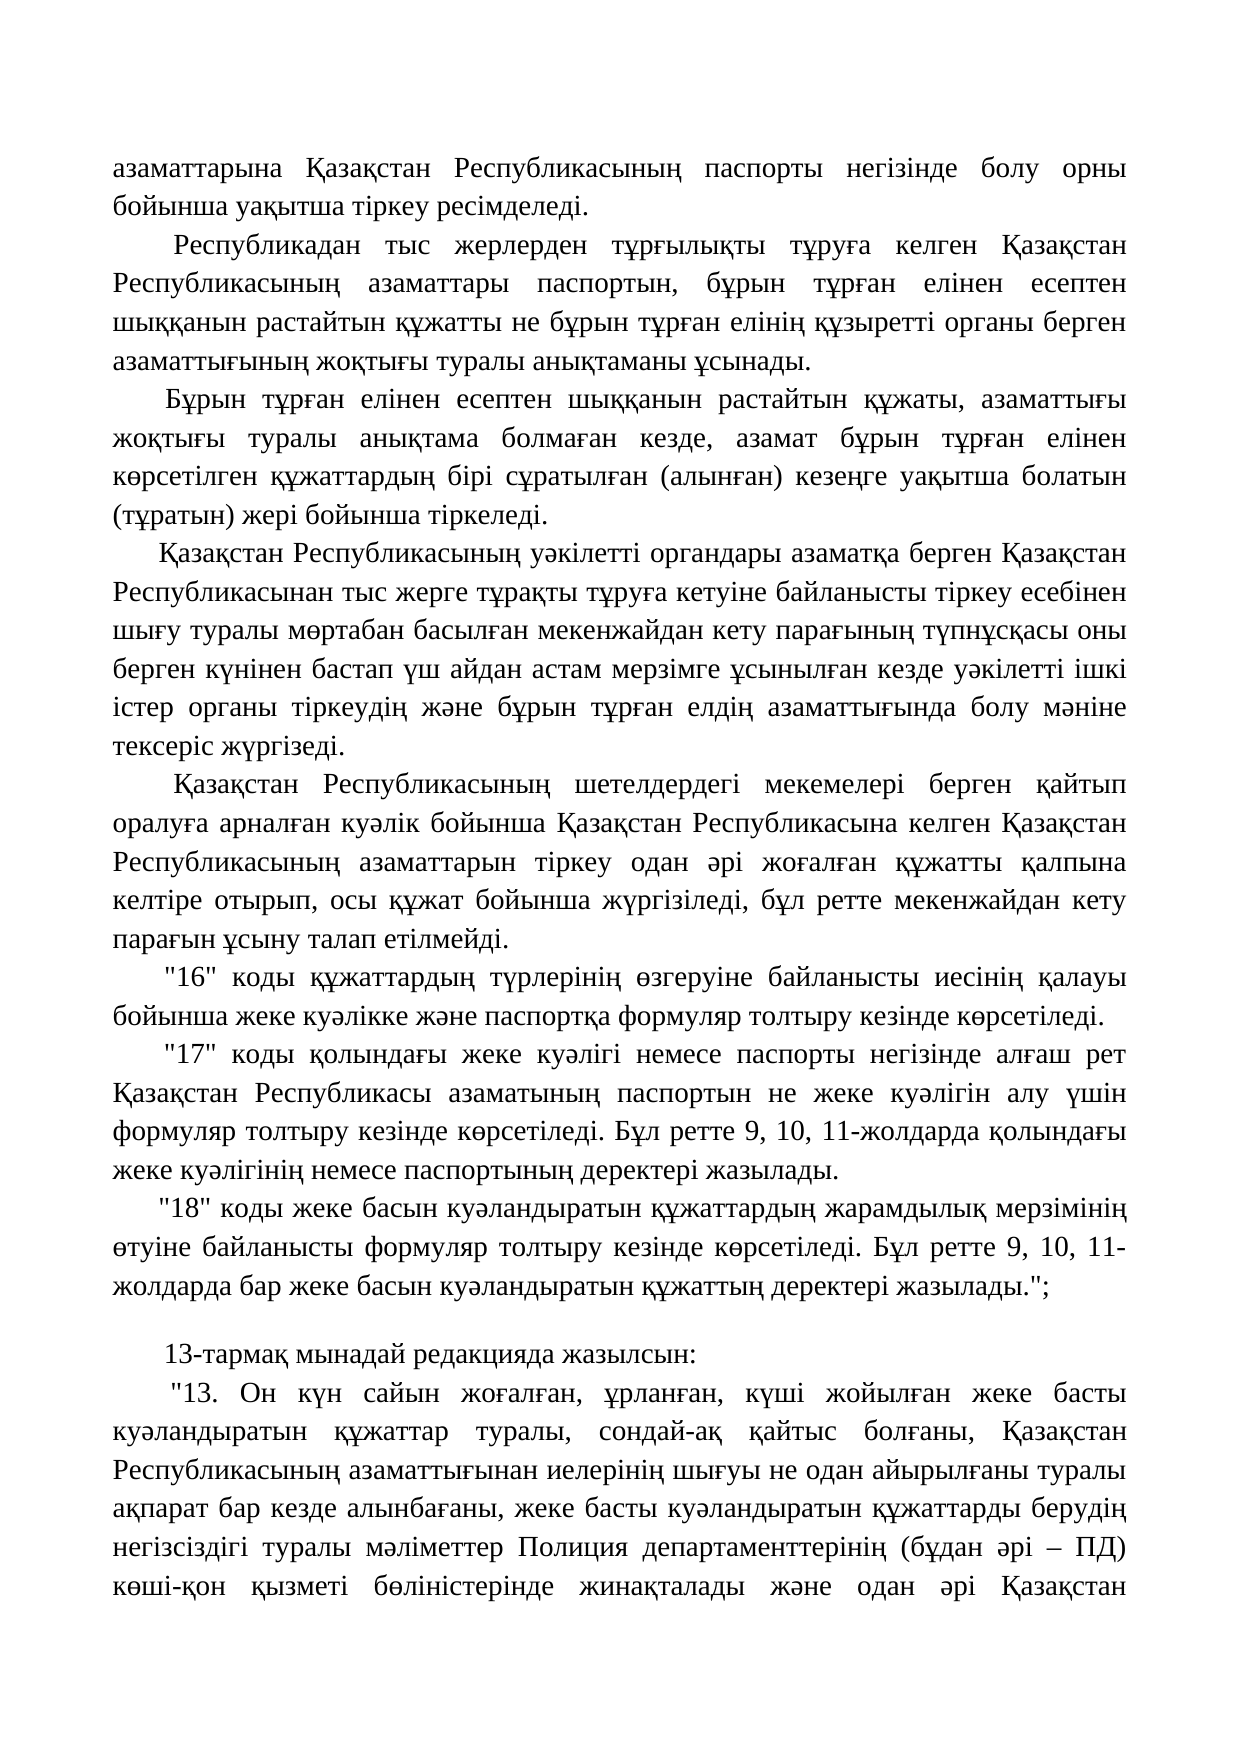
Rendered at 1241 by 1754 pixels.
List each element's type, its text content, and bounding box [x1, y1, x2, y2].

text Қазақстан Республикасының уәкілетті органдары азаматқа берген Қазақстан Республикасынан тыс жерге тұрақты тұруға кетуіне байланысты тіркеу есебінен шығу туралы мөртабан басылған мекенжайдан кету парағының түпнұсқасы оны берген күнінен бастап үш айдан астам мерзімге ұсынылған кезде уәкілетті ішкі істер органы тіркеудің және бұрын тұрған елдің азаматтығында болу мәніне тексеріс жүргізеді. [112, 535, 1128, 762]
text Республикадан тыс жерлерден тұрғылықты тұруға келген Қазақстан Республикасының азаматтары паспортын, бұрын тұрған елінен есептен шыққанын растайтын құжатты не бұрын тұрған елінің құзыретті органы берген азаматтығының жоқтығы туралы анықтаманы ұсынады. [112, 227, 1128, 376]
text "18" коды жеке басын куәландыратын құжаттардың жарамдылық мерзімінің өтуіне байланысты формуляр толтыру кезінде көрсетіледі. Бұл ретте 9, 10, 11-жолдарда бар жеке басын куәландыратын құжаттың деректерi жазылады."; [112, 1191, 1128, 1301]
text 13-тармақ мынадай редакцияда жазылсын: [112, 1336, 1128, 1370]
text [112, 1375, 1128, 1601]
text "16" коды құжаттардың түрлерiнiң өзгеруiне байланысты иесiнiң қалауы бойынша жеке куәлiкке және паспортқа формуляр толтыру кезінде көрсетіледі. [112, 959, 1128, 1031]
text Қазақстан Республикасының шетелдердегі мекемелері берген қайтып оралуға арналған куәлік бойынша Қазақстан Республикасына келген Қазақстан Республикасының азаматтарын тіркеу одан әрі жоғалған құжатты қалпына келтіре отырып, осы құжат бойынша жүргізіледі, бұл ретте мекенжайдан кету парағын ұсыну талап етілмейді. [112, 767, 1128, 954]
text "17" коды қолындағы жеке куәлігі немесе паспорты негізінде алғаш рет Қазақстан Республикасы азаматының паспортын не жеке куәлігін алу үшін формуляр толтыру кезінде көрсетіледі. Бұл ретте 9, 10, 11-жолдарда қолындағы жеке куәлігінің немесе паспортының деректерi жазылады. [112, 1036, 1128, 1186]
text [112, 150, 1128, 222]
text Бұрын тұрған елінен есептен шыққанын растайтын құжаты, азаматтығы жоқтығы туралы анықтама болмаған кезде, азамат бұрын тұрған елінен көрсетілген құжаттардың бірі сұратылған (алынған) кезеңге уақытша болатын (тұратын) жері бойынша тіркеледі. [112, 381, 1128, 530]
